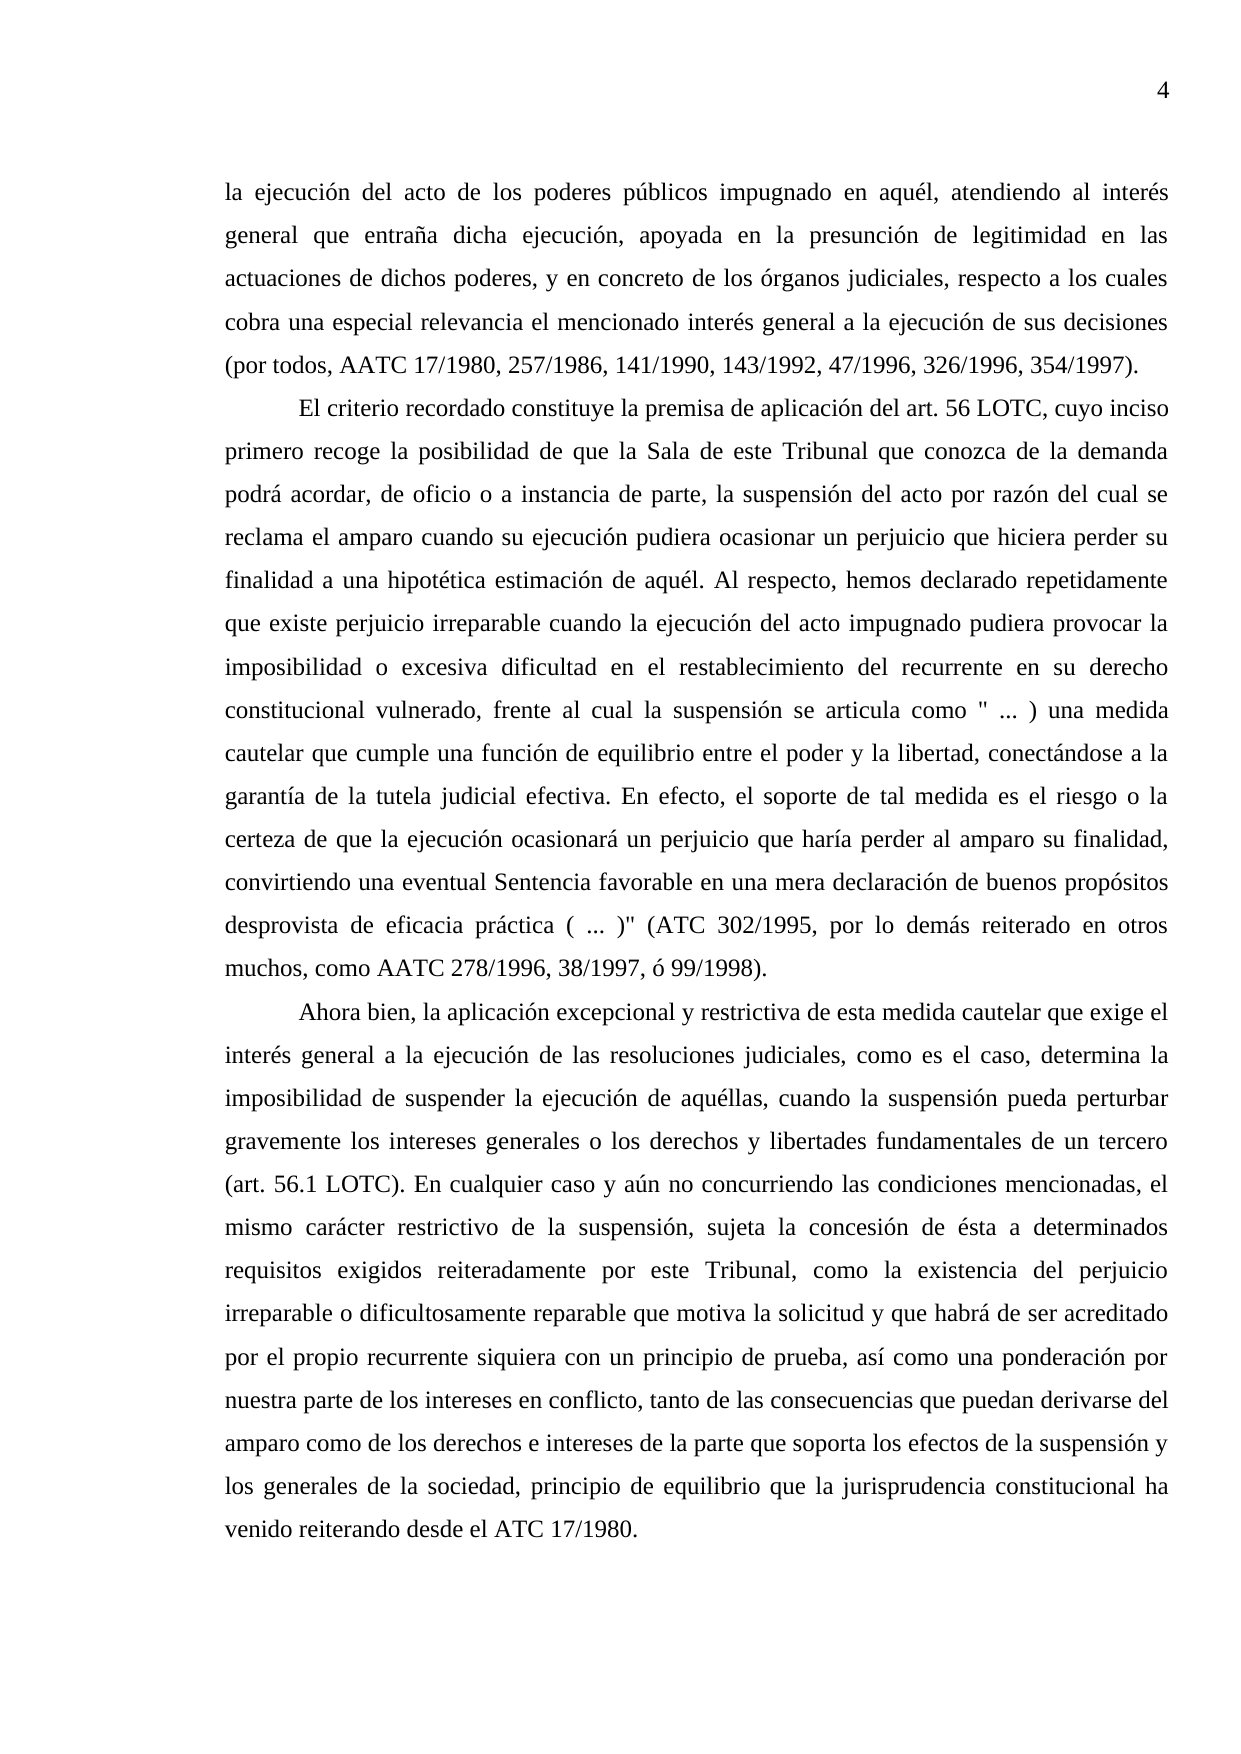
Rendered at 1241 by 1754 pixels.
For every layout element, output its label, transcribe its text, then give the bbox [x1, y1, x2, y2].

text Ahora bien, la aplicación excepcional y restrictiva de esta medida cautelar que exige el interés general a la ejecución de las resoluciones judiciales, como es el caso, determina la imposibilidad de suspender la ejecución de aquéllas, cuando la suspensión pueda perturbar gravemente los intereses generales o los derechos y libertades fundamentales de un tercero (art. 56.1 LOTC). En cualquier caso y aún no concurriendo las condiciones mencionadas, el mismo carácter restrictivo de la suspensión, sujeta la concesión de ésta a determinados requisitos exigidos reiteradamente por este Tribunal, como la existencia del perjuicio irreparable o dificultosamente reparable que motiva la solicitud y que habrá de ser acreditado por el propio recurrente siquiera con un principio de prueba, así como una ponderación por nuestra parte de los intereses en conflicto, tanto de las consecuencias que puedan derivarse del amparo como de los derechos e intereses de la parte que soporta los efectos de la suspensión y los generales de la sociedad, principio de equilibrio que la jurisprudencia constitucional ha venido reiterando desde el ATC 17/1980. [224, 997, 1169, 1543]
text El criterio recordado constituye la premisa de aplicación del art. 56 LOTC, cuyo inciso primero recoge la posibilidad de que la Sala de este Tribunal que conozca de la demanda podrá acordar, de oficio o a instancia de parte, la suspensión del acto por razón del cual se reclama el amparo cuando su ejecución pudiera ocasionar un perjuicio que hiciera perder su finalidad a una hipotética estimación de aquél. Al respecto, hemos declarado repetidamente que existe perjuicio irreparable cuando la ejecución del acto impugnado pudiera provocar la imposibilidad o excesiva dificultad en el restablecimiento del recurrente en su derecho constitucional vulnerado, frente al cual la suspensión se articula como " ... ) una medida cautelar que cumple una función de equilibrio entre el poder y la libertad, conectándose a la garantía de la tutela judicial efectiva. En efecto, el soporte de tal medida es el riesgo o la certeza de que la ejecución ocasionará un perjuicio que haría perder al amparo su finalidad, convirtiendo una eventual Sentencia favorable en una mera declaración de buenos propósitos desprovista de eficacia práctica ( ... )" (ATC 302/1995, por lo demás reiterado en otros muchos, como AATC 278/1996, 38/1997, ó 99/1998). [224, 393, 1169, 982]
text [224, 177, 1169, 378]
